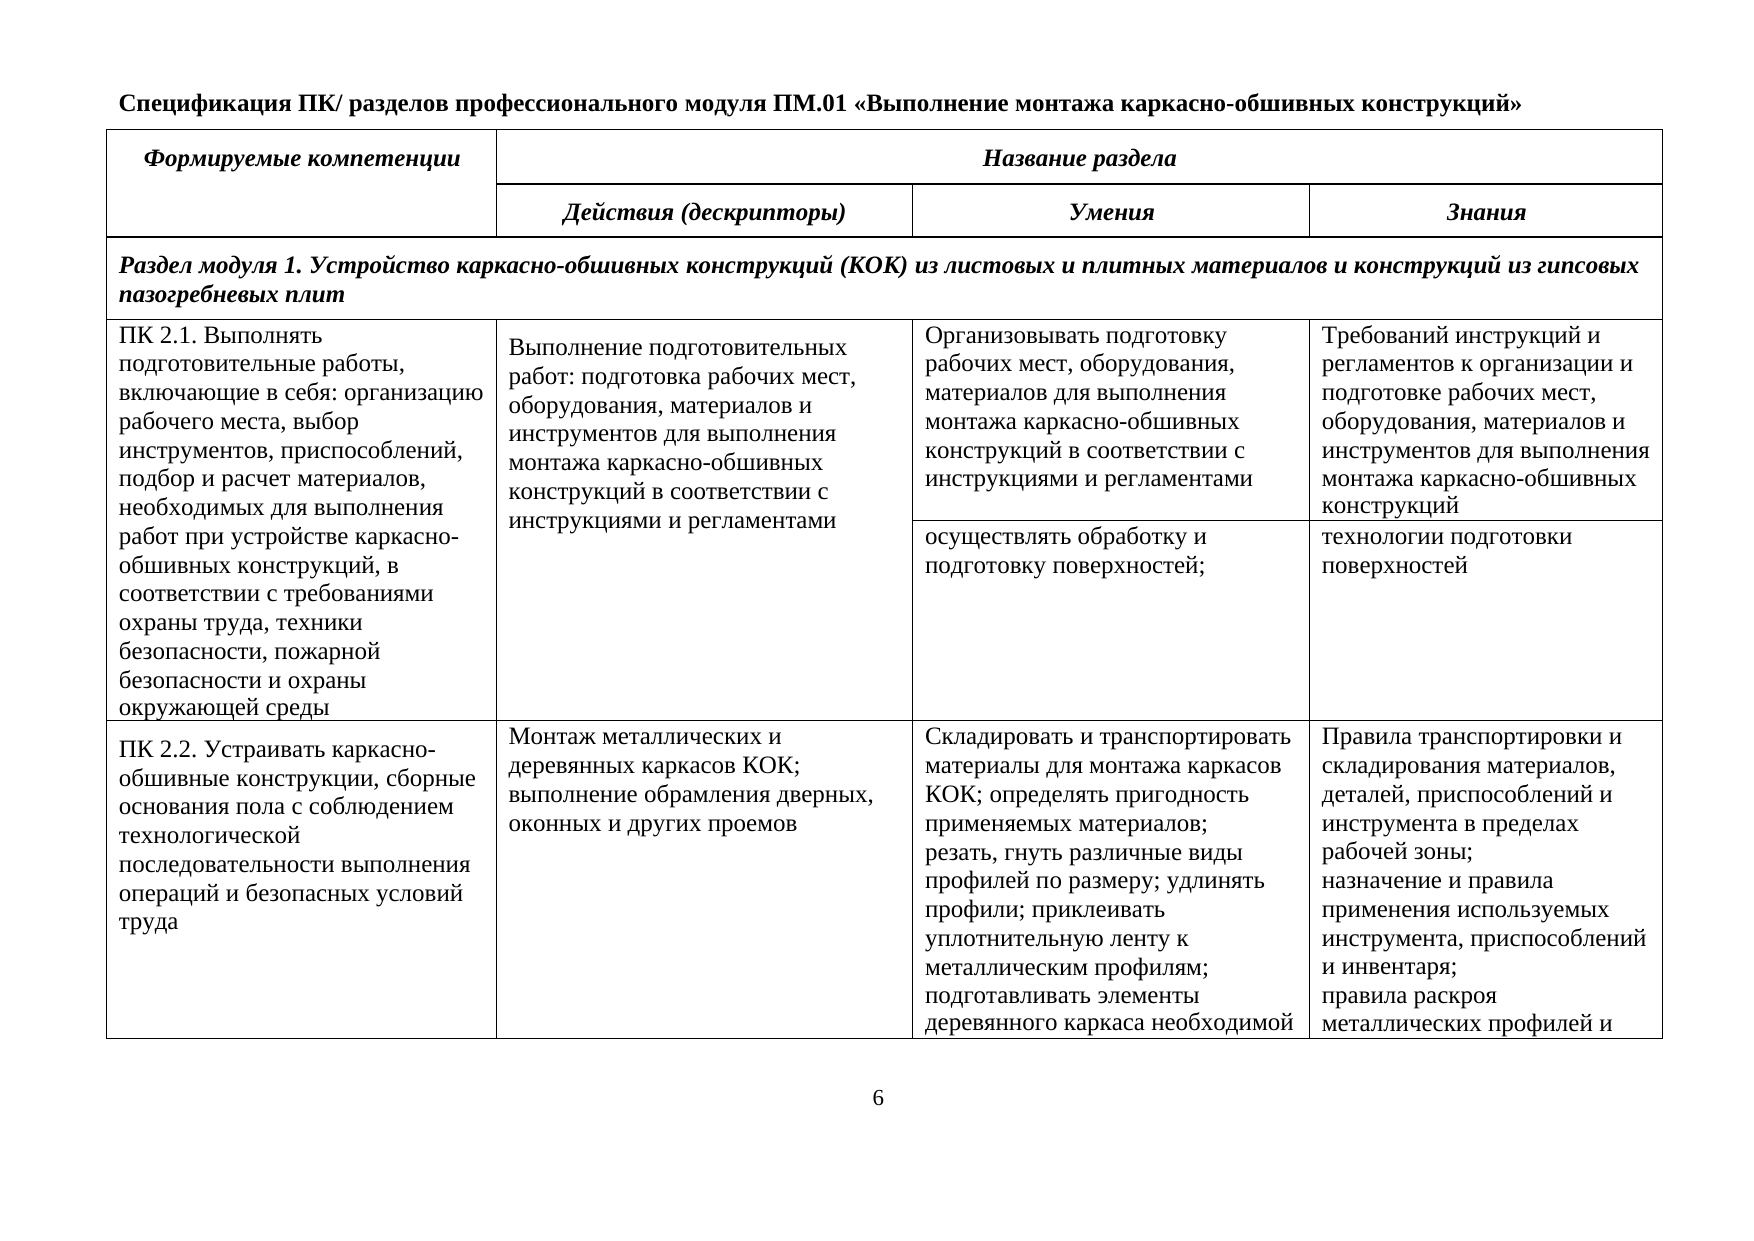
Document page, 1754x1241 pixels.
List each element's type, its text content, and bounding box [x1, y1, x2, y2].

table_cell Организовывать подготовку рабочих мест, оборудования, материалов для выполнения монтажа каркасно-обшивных конструкций в соответствии с инструкциями и регламентами [913, 320, 1309, 520]
table_cell Выполнение подготовительных работ: подготовка рабочих мест, оборудования, материалов и инструментов для выполнения монтажа каркасно-обшивных конструкций в соответствии с инструкциями и регламентами [497, 320, 912, 720]
table_cell Действия (дескрипторы) [497, 185, 912, 236]
table_cell Знания [1310, 185, 1662, 236]
table_cell ПК 2.1. Выполнять подготовительные работы, включающие в себя: организацию рабочего места, выбор инструментов, приспособлений, подбор и расчет материалов, необходимых для выполнения работ при устройстве каркасно- обшивных конструкций, в соответствии с требованиями охраны труда, техники безопасности, пожарной безопасности и охраны окружающей среды [107, 320, 496, 720]
table_cell Умения [913, 185, 1309, 236]
table_cell технологии подготовки поверхностей [1310, 521, 1662, 720]
text Спецификация ПК/ разделов профессионального модуля ПМ.01 «Выполнение монтажа каркасно-обшивных конструкций» [118, 88, 1675, 117]
table_header Название раздела [497, 130, 1662, 183]
table_cell Монтаж металлических и деревянных каркасов КОК; выполнение обрамления дверных, оконных и других проемов [497, 721, 912, 1038]
table_cell Складировать и транспортировать материалы для монтажа каркасов КОК; определять пригодность применяемых материалов; резать, гнуть различные виды профилей по размеру; удлинять профили; приклеивать уплотнительную ленту к металлическим профилям; подготавливать элементы деревянного каркаса необходимой [913, 721, 1309, 1038]
table_cell Правила транспортировки и складирования материалов, деталей, приспособлений и инструмента в пределах рабочей зоны; назначение и правила применения используемых инструмента, приспособлений и инвентаря; правила раскроя металлических профилей и [1310, 721, 1662, 1038]
table_cell Раздел модуля 1. Устройство каркасно-обшивных конструкций (КОК) из листовых и плитных материалов и конструкций из гипсовых пазогребневых плит [107, 238, 1662, 319]
table_cell Требований инструкций и регламентов к организации и подготовке рабочих мест, оборудования, материалов и инструментов для выполнения монтажа каркасно-обшивных конструкций [1310, 320, 1662, 520]
table_header Формируемые компетенции [107, 130, 496, 236]
table_cell ПК 2.2. Устраивать каркасно- обшивные конструкции, сборные основания пола с соблюдением технологической последовательности выполнения операций и безопасных условий труда [107, 721, 496, 1038]
table_cell осуществлять обработку и подготовку поверхностей; [913, 521, 1309, 720]
